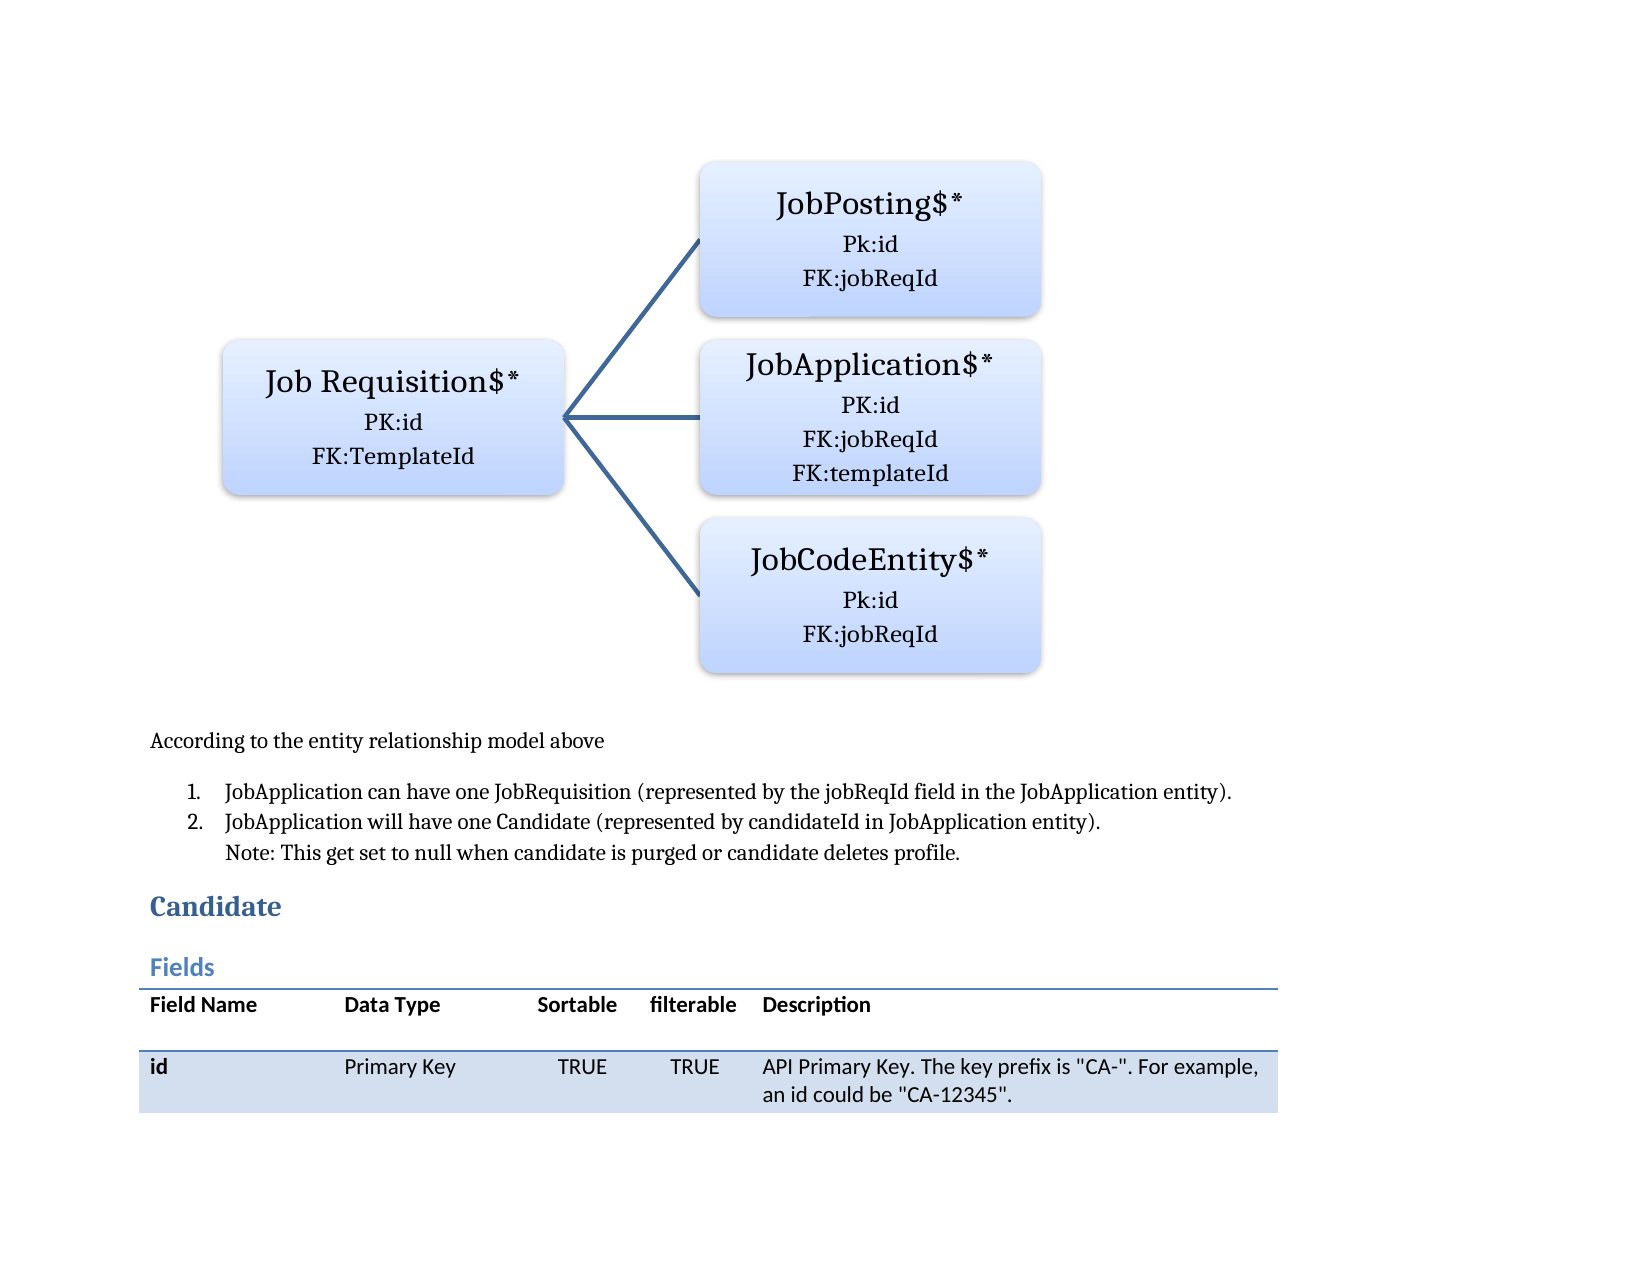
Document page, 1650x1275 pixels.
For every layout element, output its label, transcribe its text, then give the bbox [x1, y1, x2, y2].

table_header Description [751, 990, 1278, 1050]
subtitle Fields [150, 950, 1500, 983]
table_cell TRUE [639, 1052, 751, 1113]
table_header Data Type [333, 990, 526, 1050]
list JobApplication will have one Candidate (represented by candidateId in JobApplication entity). [187, 809, 1500, 836]
text Candidate [150, 890, 1500, 924]
list JobApplication can have one JobRequisition (represented by the jobReqId field in the JobApplication entity). [187, 779, 1500, 805]
table_header Sortable [526, 990, 639, 1050]
list Note: This get set to null when candidate is purged or candidate deletes profile. [225, 839, 1500, 866]
text According to the entity relationship model above [150, 728, 1500, 754]
table_header filterable [639, 990, 751, 1050]
table_header Field Name [139, 990, 333, 1050]
table_cell Primary Key [333, 1052, 526, 1113]
table_cell TRUE [526, 1052, 639, 1113]
table_cell API Primary Key. The key prefix is "CA-". For example, an id could be "CA-12345". [751, 1052, 1278, 1113]
table_cell id [139, 1052, 333, 1113]
